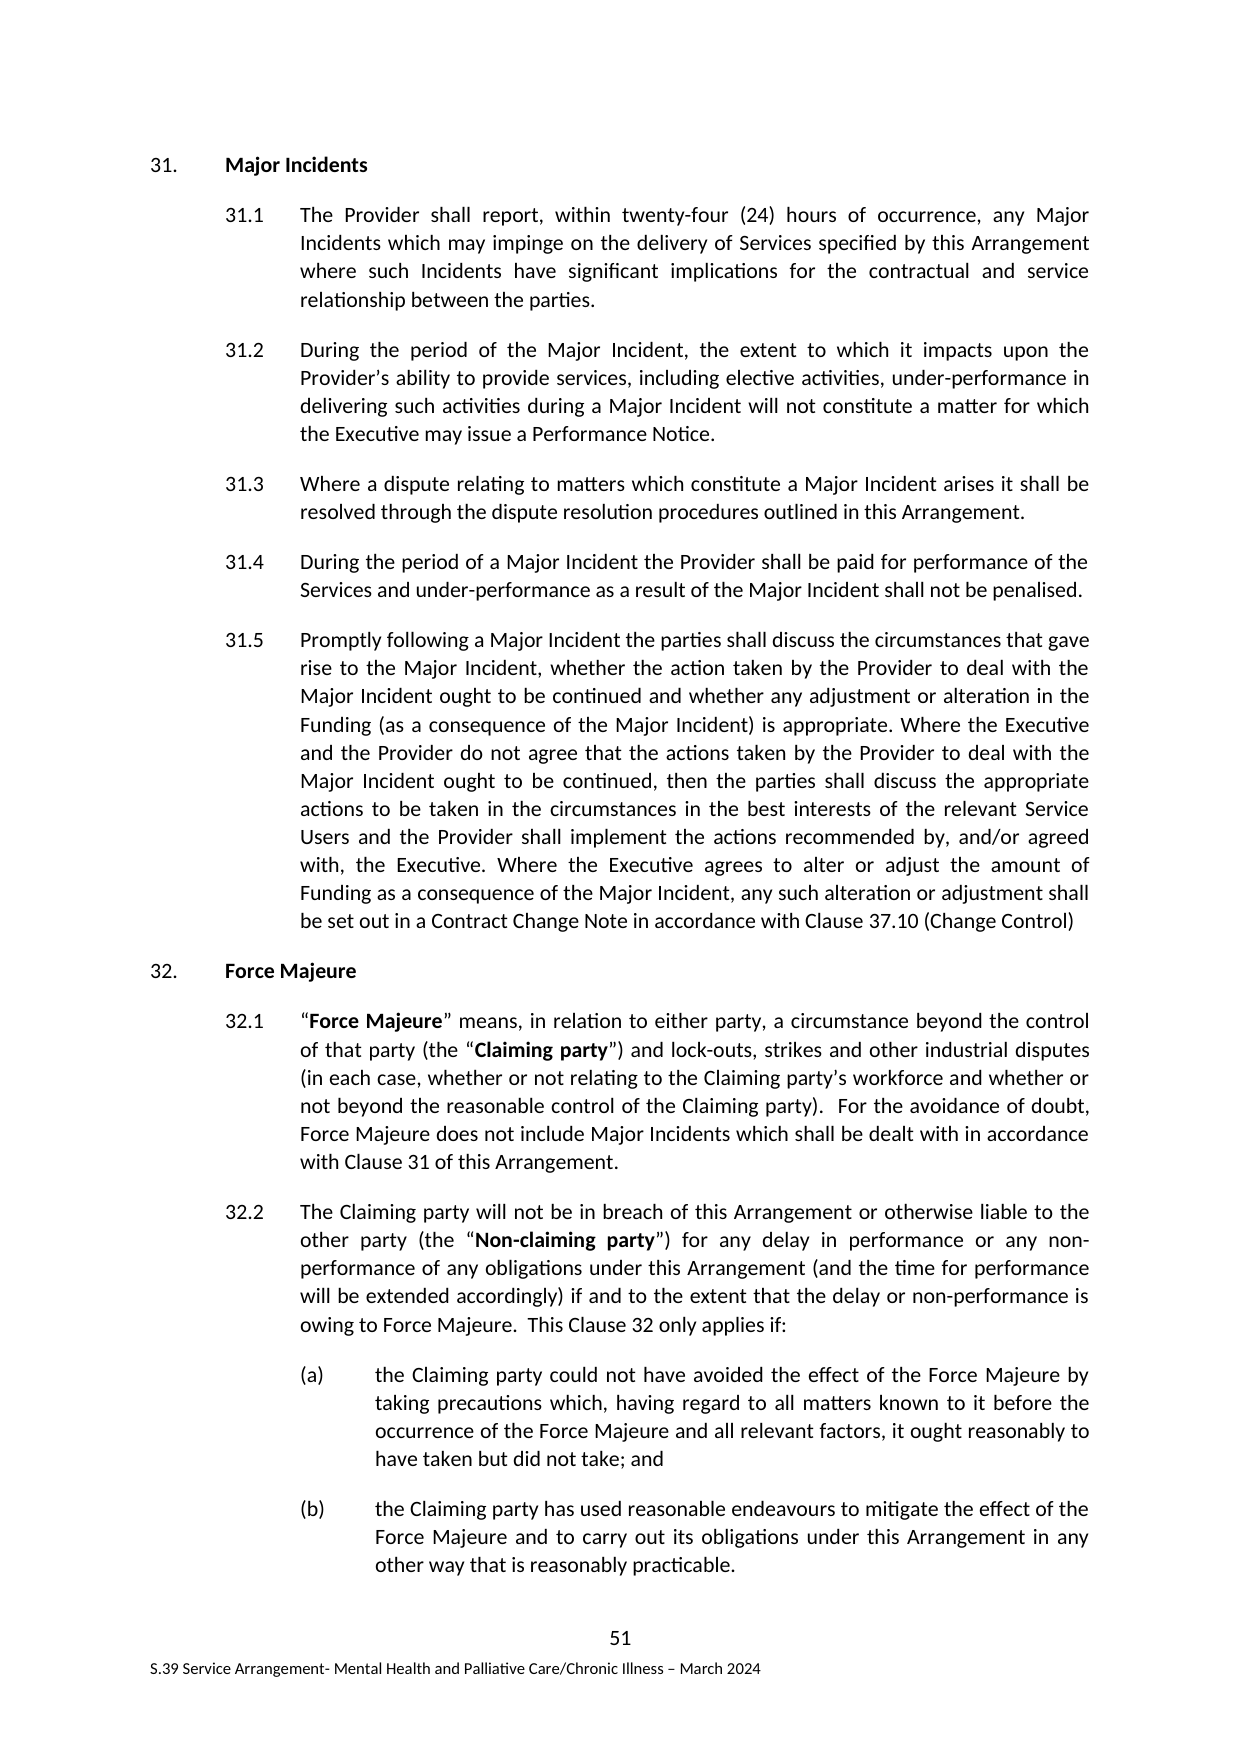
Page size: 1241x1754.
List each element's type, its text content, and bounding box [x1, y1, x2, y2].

text The Provider shall report, within twenty-four (24) hours of occurrence, any Major Incidents which may impinge on the delivery of Services specified by this Arrangement where such Incidents have significant implications for the contractual and service relationship between the parties. [225, 200, 1090, 312]
text Major Incidents [150, 150, 1090, 178]
text Where a dispute relating to matters which constitute a Major Incident arises it shall be resolved through the dispute resolution procedures outlined in this Arrangement. [225, 469, 1090, 525]
text During the period of a Major Incident the Provider shall be paid for performance of the Services and under-performance as a result of the Major Incident shall not be penalised. [225, 547, 1090, 603]
text the Claiming party has used reasonable endeavours to mitigate the effect of the Force Majeure and to carry out its obligations under this Arrangement in any other way that is reasonably practicable. [300, 1494, 1090, 1578]
text Promptly following a Major Incident the parties shall discuss the circumstances that gave rise to the Major Incident, whether the action taken by the Provider to deal with the Major Incident ought to be continued and whether any adjustment or alteration in the Funding (as a consequence of the Major Incident) is appropriate. Where the Executive and the Provider do not agree that the actions taken by the Provider to deal with the Major Incident ought to be continued, then the parties shall discuss the appropriate actions to be taken in the circumstances in the best interests of the relevant Service Users and the Provider shall implement the actions recommended by, and/or agreed with, the Executive. Where the Executive agrees to alter or adjust the amount of Funding as a consequence of the Major Incident, any such alteration or adjustment shall be set out in a Contract Change Note in accordance with Clause 37.10 (Change Control) [225, 625, 1090, 934]
text During the period of the Major Incident, the extent to which it impacts upon the Provider’s ability to provide services, including elective activities, under-performance in delivering such activities during a Major Incident will not constitute a matter for which the Executive may issue a Performance Notice. [225, 334, 1090, 447]
text The Claiming party will not be in breach of this Arrangement or otherwise liable to the other party (the “Non-claiming party”) for any delay in performance or any non-performance of any obligations under this Arrangement (and the time for performance will be extended accordingly) if and to the extent that the delay or non-performance is owing to Force Majeure. This Clause 32 only applies if: [225, 1197, 1090, 1337]
text Force Majeure [150, 956, 1090, 984]
text “Force Majeure” means, in relation to either party, a circumstance beyond the control of that party (the “Claiming party”) and lock-outs, strikes and other industrial disputes (in each case, whether or not relating to the Claiming party’s workforce and whether or not beyond the reasonable control of the Claiming party). For the avoidance of doubt, Force Majeure does not include Major Incidents which shall be dealt with in accordance with Clause 31 of this Arrangement. [225, 1006, 1090, 1175]
text the Claiming party could not have avoided the effect of the Force Majeure by taking precautions which, having regard to all matters known to it before the occurrence of the Force Majeure and all relevant factors, it ought reasonably to have taken but did not take; and [300, 1359, 1090, 1472]
